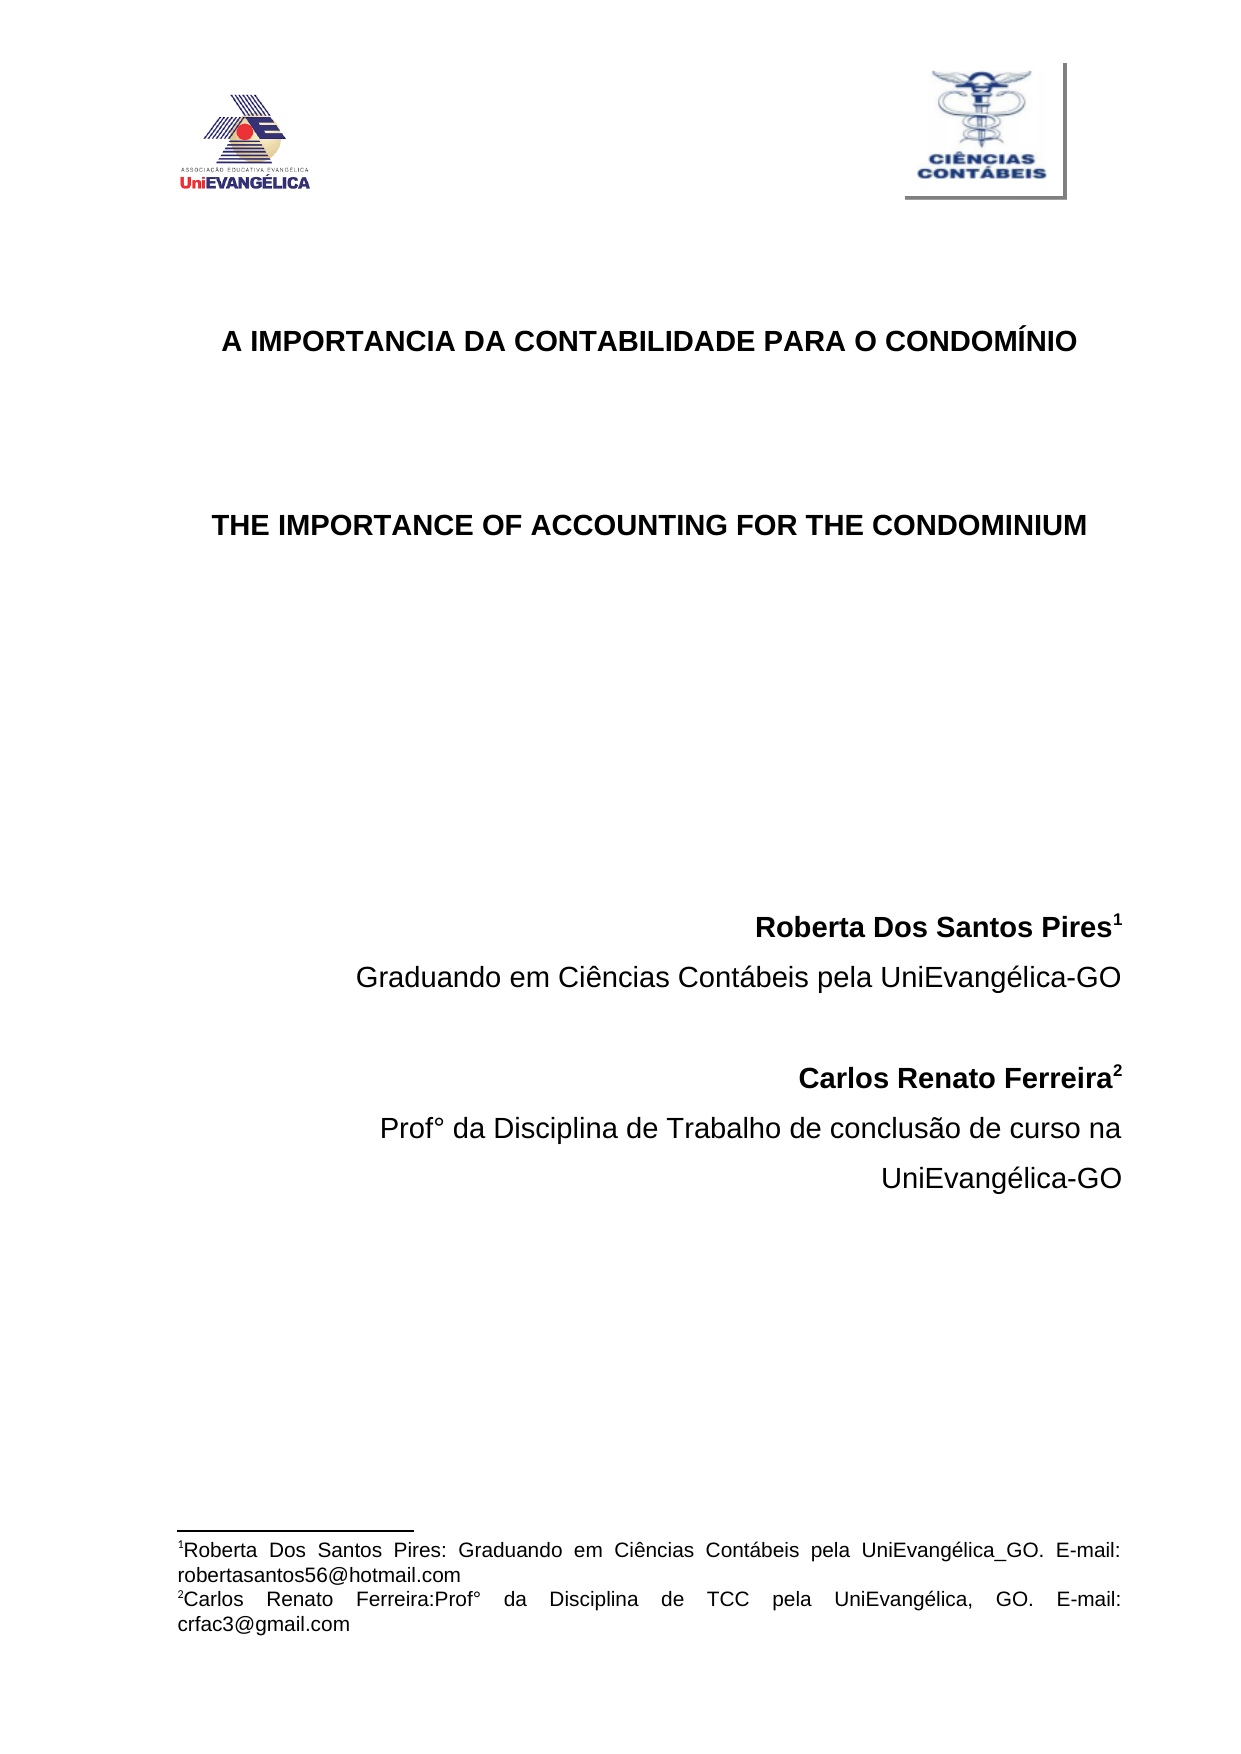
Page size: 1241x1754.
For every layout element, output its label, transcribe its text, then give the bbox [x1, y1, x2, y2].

text Prof° da Disciplina de Trabalho de conclusão de curso na UniEvangélica-GO [177, 1111, 1122, 1195]
text Graduando em Ciências Contábeis pela UniEvangélica-GO [177, 960, 1122, 994]
picture [177, 73, 313, 210]
text Roberta Dos Santos Pires [177, 910, 1122, 943]
text Carlos Renato Ferreira [177, 1061, 1122, 1094]
text A IMPORTANCIA DA CONTABILIDADE PARA O CONDOMÍNIO [177, 324, 1122, 357]
text THE IMPORTANCE OF ACCOUNTING FOR THE CONDOMINIUM [177, 458, 1122, 542]
picture [901, 59, 1063, 196]
